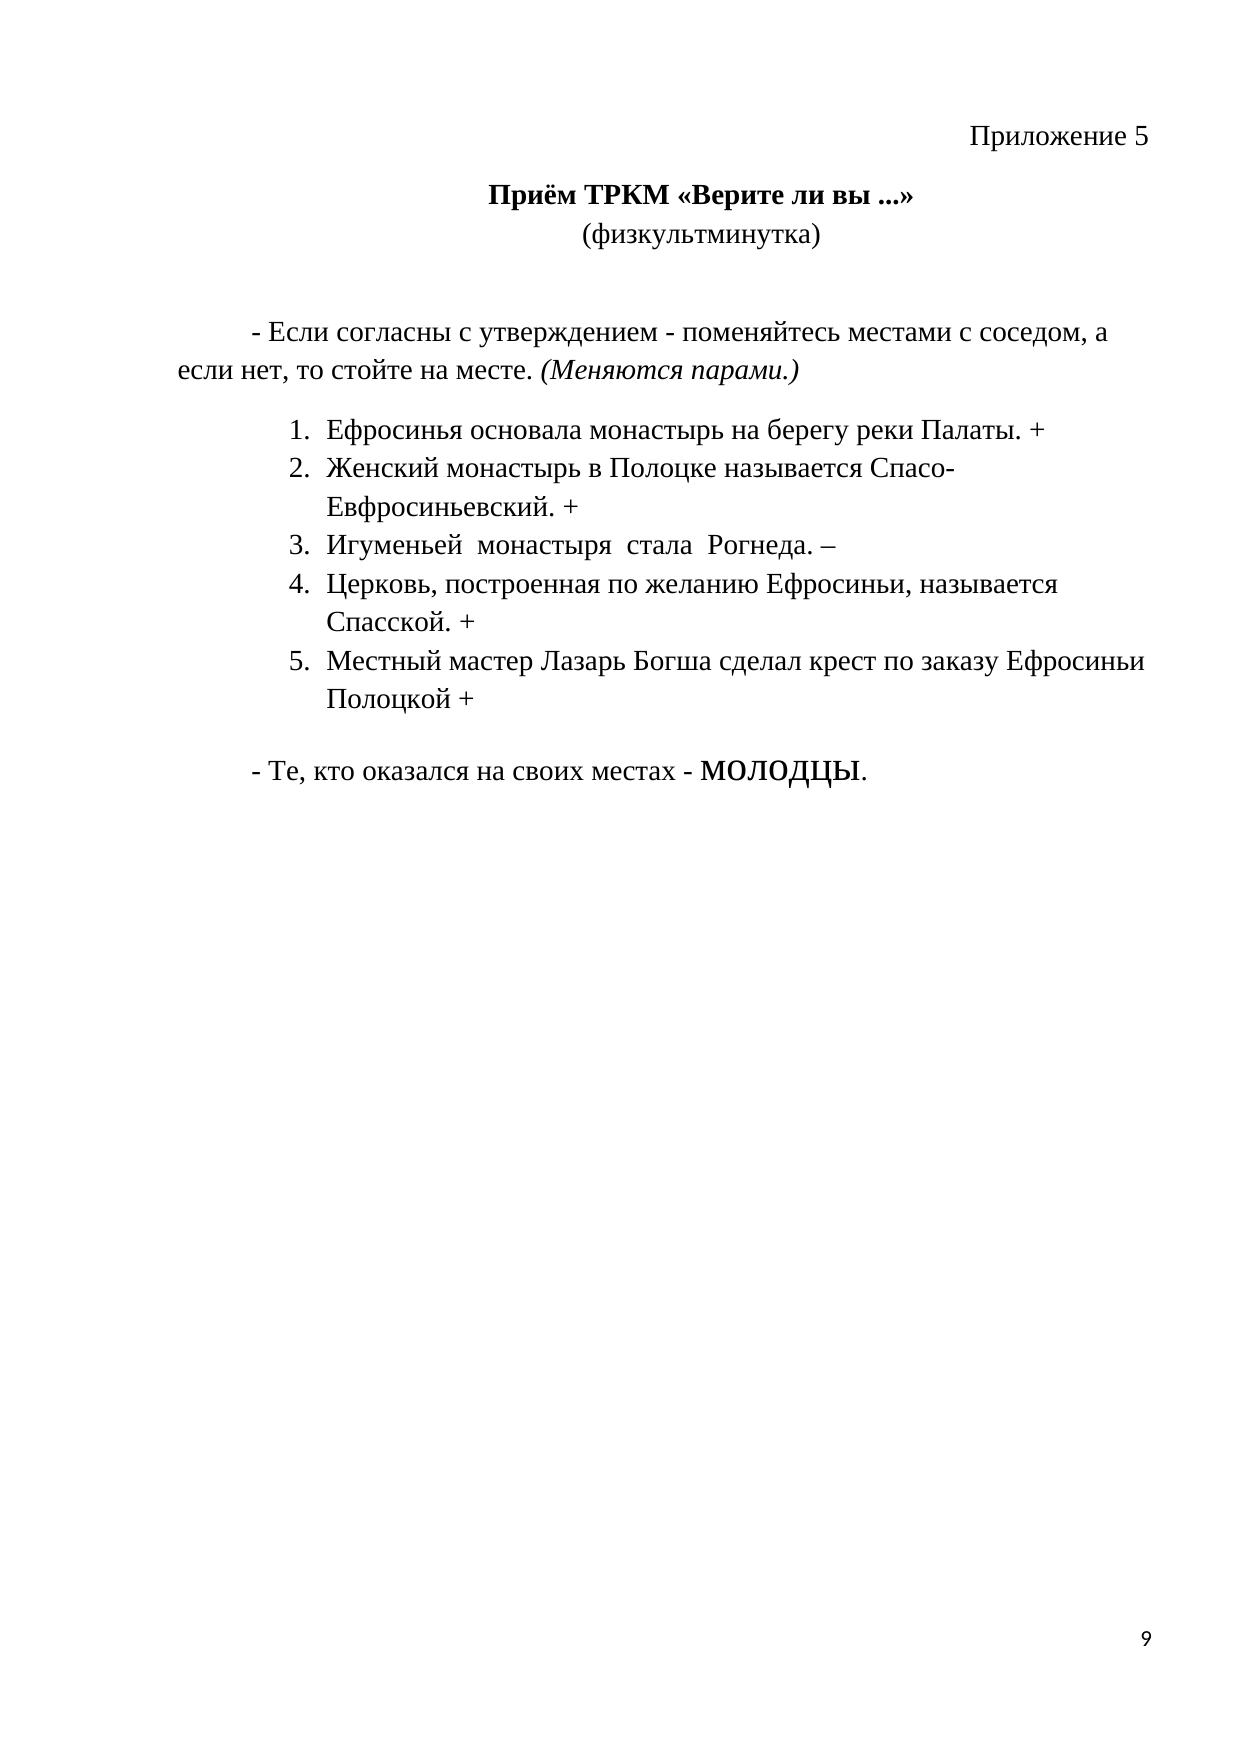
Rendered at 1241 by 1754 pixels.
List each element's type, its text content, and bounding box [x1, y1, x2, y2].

text Приложение 5 [177, 118, 1152, 152]
list Церковь, построенная по желанию Ефросиньи, называется Спасской. + [288, 566, 1152, 638]
list Игуменьей монастыря стала Рогнеда. – [288, 527, 1152, 561]
text Приём ТРКМ «Верите ли вы ...» [177, 177, 1152, 211]
list Местный мастер Лазарь Богша сделал крест по заказу Ефросиньи Полоцкой + [288, 643, 1152, 715]
list Женский монастырь в Полоцке называется Спасо-Евфросиньевский. + [288, 450, 1152, 522]
text - Те, кто оказался на своих местах - молодцы. [177, 741, 1152, 789]
text - Если согласны с утверждением - поменяйтесь местами с соседом, а если нет, то стойте на месте. (Меняются парами.) [177, 314, 1152, 386]
text (физкультминутка) [177, 216, 1152, 249]
list Ефросинья основала монастырь на берегу реки Палаты. + [288, 412, 1152, 445]
